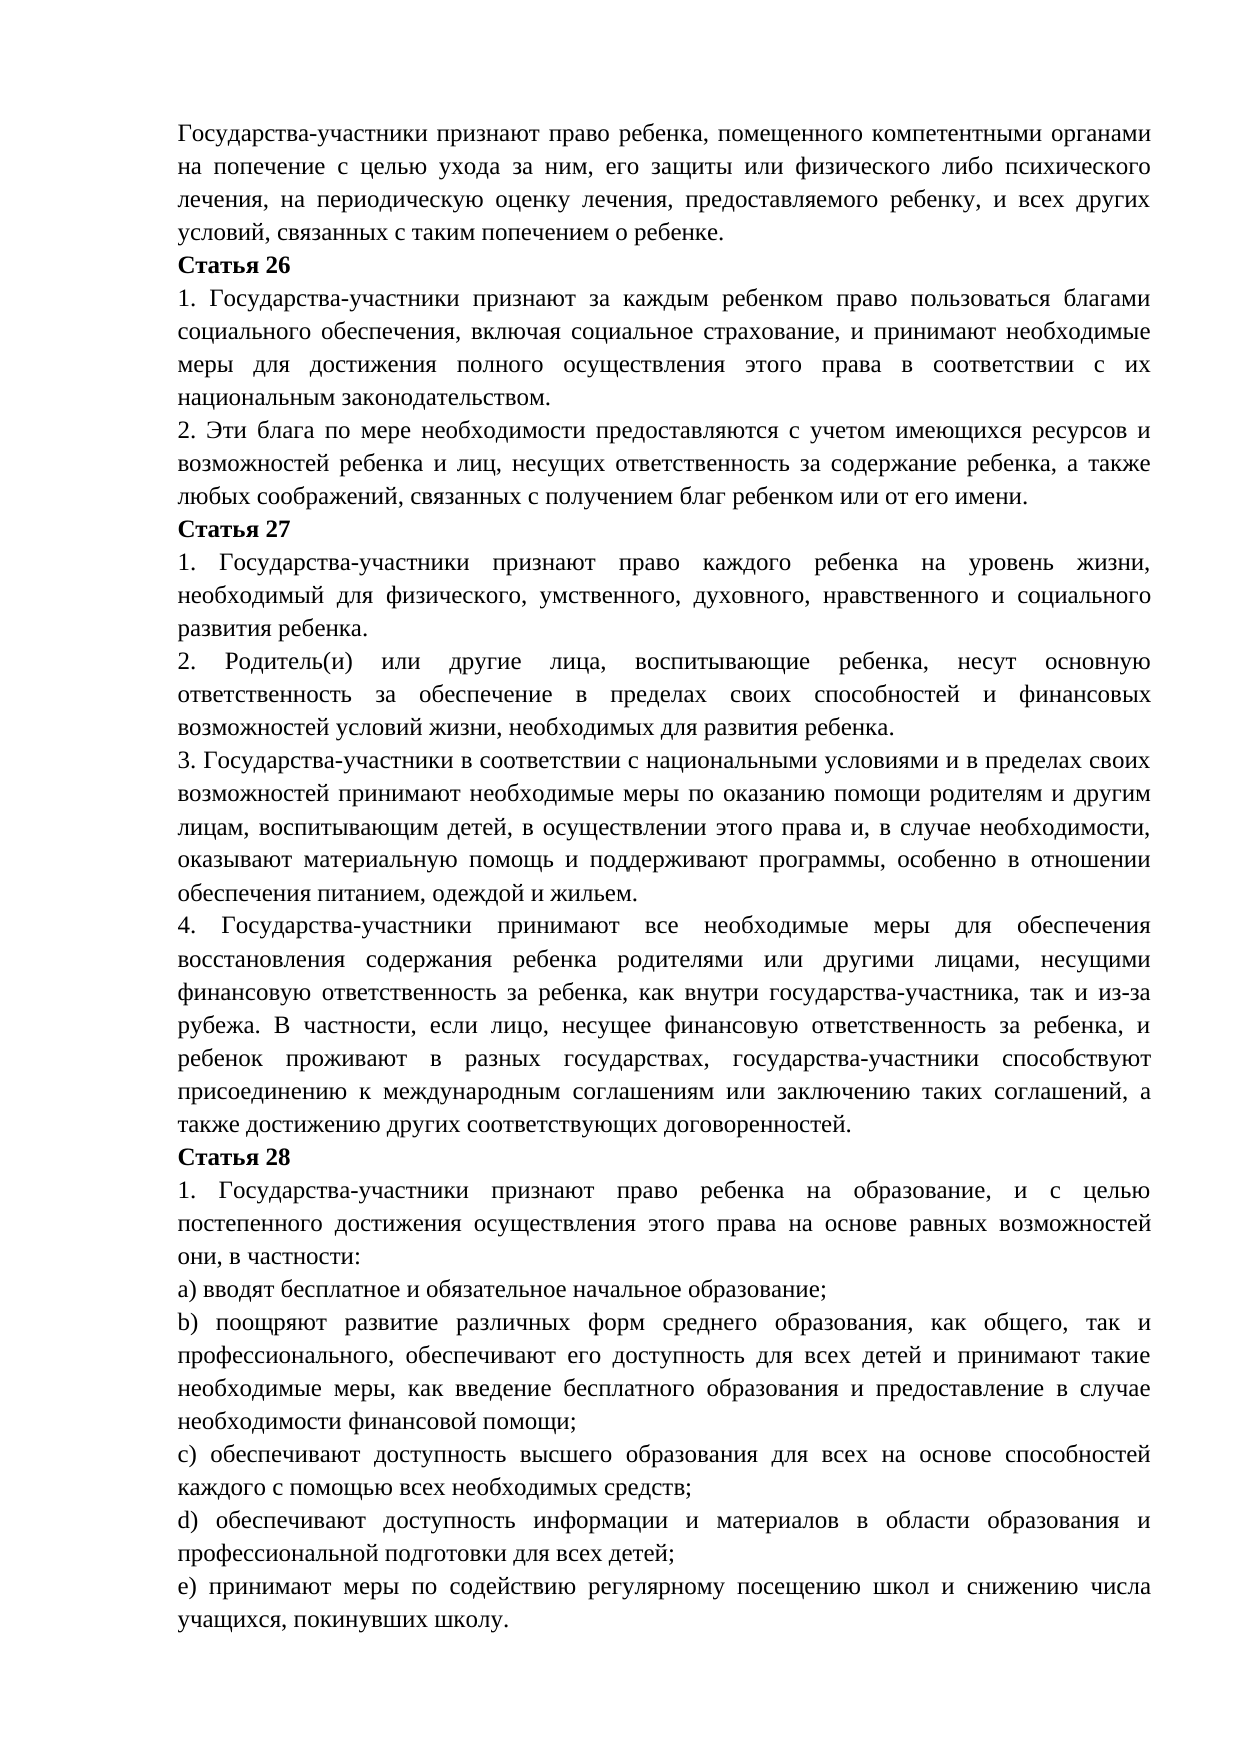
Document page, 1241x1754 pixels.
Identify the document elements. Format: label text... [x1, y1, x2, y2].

text d) обеспечивают доступность информации и материалов в области образования и профессиональной подготовки для всех детей; [177, 1505, 1152, 1567]
text e) принимают меры по содействию регулярному посещению школ и снижению числа учащихся, покинувших школу. [177, 1571, 1152, 1633]
text 1. Государства-участники признают за каждым ребенком право пользоваться благами социального обеспечения, включая социальное страхование, и принимают необходимые меры для достижения полного осуществления этого права в соответствии с их национальным законодательством. [177, 283, 1152, 411]
text Статья 28 [177, 1142, 1152, 1171]
text 3. Государства-участники в соответствии с национальными условиями и в пределах своих возможностей принимают необходимые меры по оказанию помощи родителям и другим лицам, воспитывающим детей, в осуществлении этого права и, в случае необходимости, оказывают материальную помощь и поддерживают программы, особенно в отношении обеспечения питанием, одеждой и жильем. [177, 746, 1152, 906]
text Государства-участники признают право ребенка, помещенного компетентными органами на попечение с целью ухода за ним, его защиты или физического либо психического лечения, на периодическую оценку лечения, предоставляемого ребенку, и всех других условий, связанных с таким попечением о ребенке. [177, 118, 1152, 246]
text c) обеспечивают доступность высшего образования для всех на основе способностей каждого с помощью всех необходимых средств; [177, 1439, 1152, 1501]
text 2. Родитель(и) или другие лица, воспитывающие ребенка, несут основную ответственность за обеспечение в пределах своих способностей и финансовых возможностей условий жизни, необходимых для развития ребенка. [177, 646, 1152, 741]
text 1. Государства-участники признают право ребенка на образование, и с целью постепенного достижения осуществления этого права на основе равных возможностей они, в частности: [177, 1175, 1152, 1269]
text 1. Государства-участники признают право каждого ребенка на уровень жизни, необходимый для физического, умственного, духовного, нравственного и социального развития ребенка. [177, 547, 1152, 642]
text 4. Государства-участники принимают все необходимые меры для обеспечения восстановления содержания ребенка родителями или другими лицами, несущими финансовую ответственность за ребенка, как внутри государства-участника, так и из-за рубежа. В частности, если лицо, несущее финансовую ответственность за ребенка, и ребенок проживают в разных государствах, государства-участники способствуют присоединению к международным соглашениям или заключению таких соглашений, а также достижению других соответствующих договоренностей. [177, 911, 1152, 1137]
text 2. Эти блага по мере необходимости предоставляются с учетом имеющихся ресурсов и возможностей ребенка и лиц, несущих ответственность за содержание ребенка, а также любых соображений, связанных с получением благ ребенком или от его имени. [177, 415, 1152, 510]
text b) поощряют развитие различных форм среднего образования, как общего, так и профессионального, обеспечивают его доступность для всех детей и принимают такие необходимые меры, как введение бесплатного образования и предоставление в случае необходимости финансовой помощи; [177, 1307, 1152, 1435]
text Статья 26 [177, 250, 1152, 279]
text Статья 27 [177, 514, 1152, 543]
text a) вводят бесплатное и обязательное начальное образование; [177, 1274, 1152, 1303]
